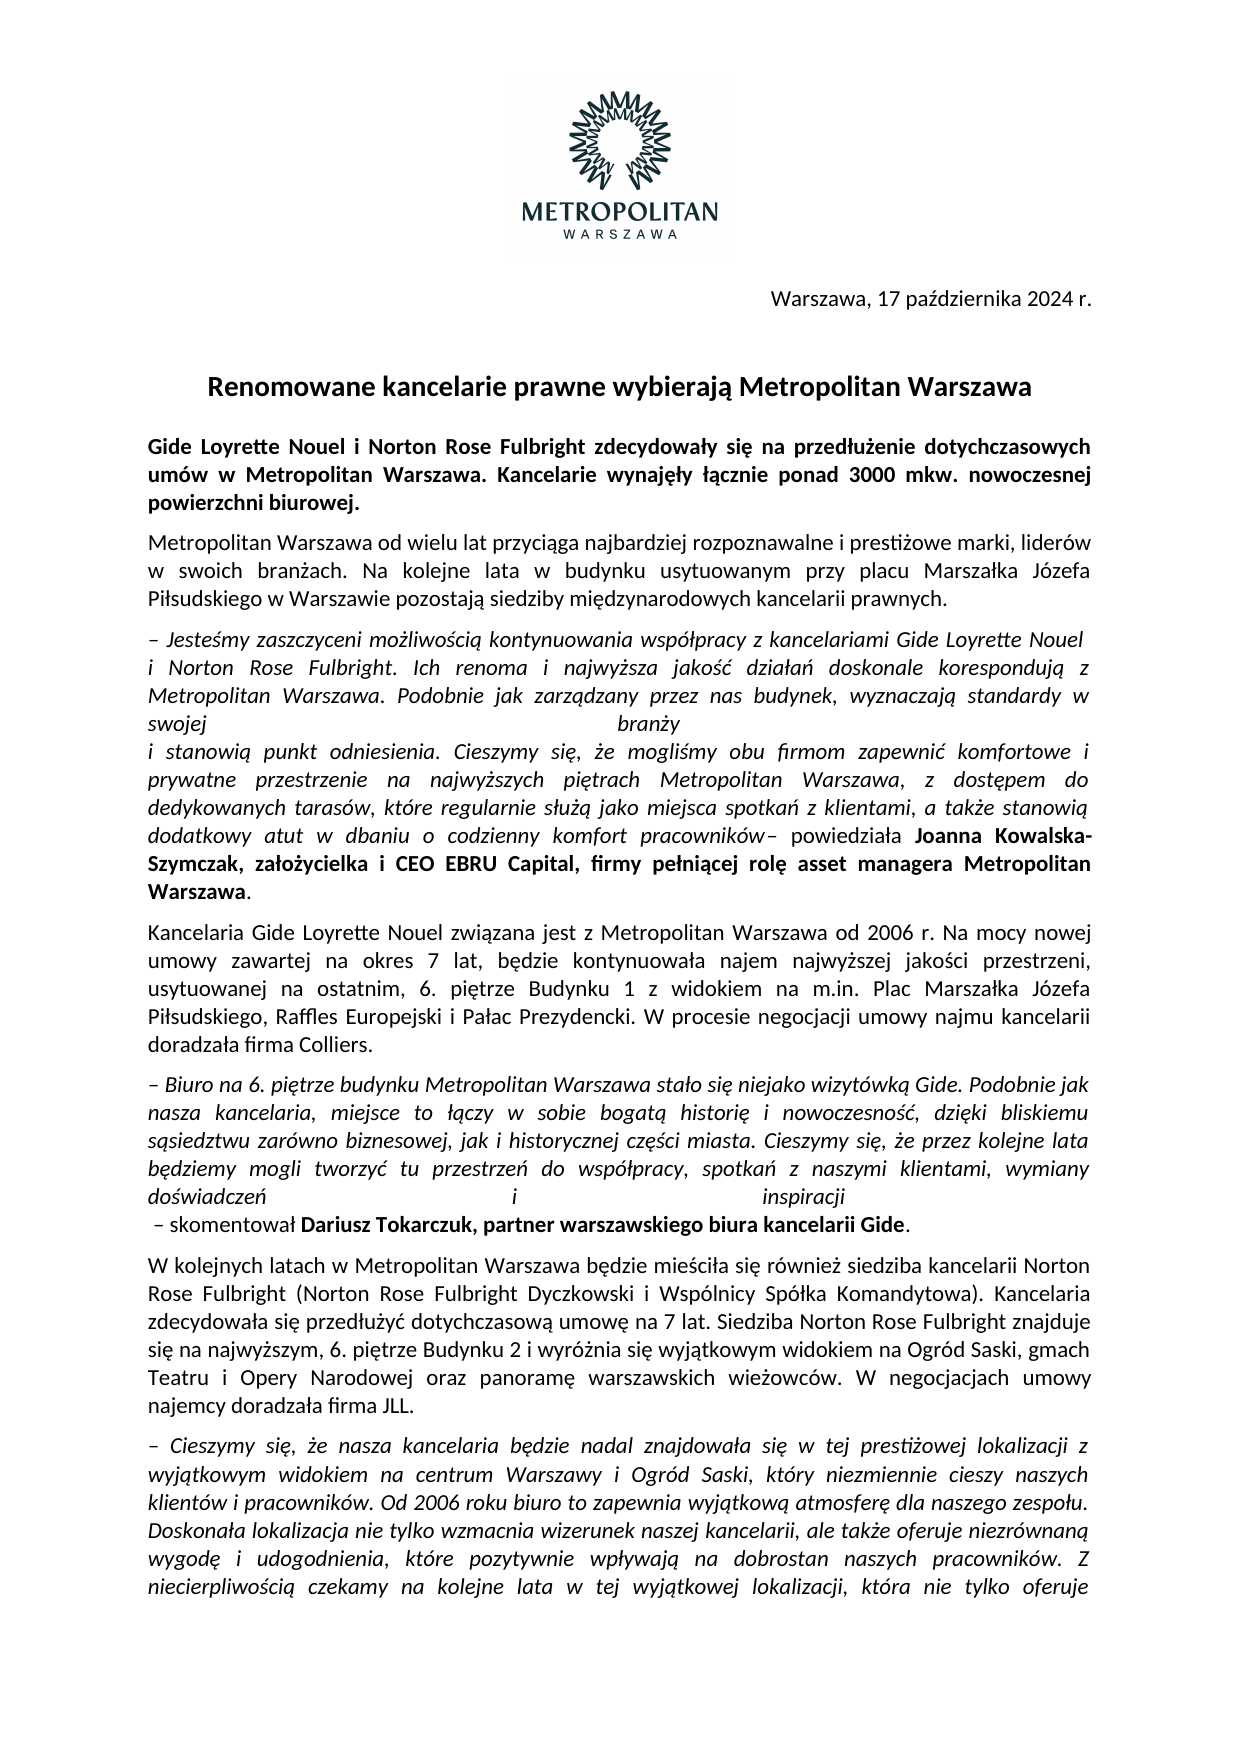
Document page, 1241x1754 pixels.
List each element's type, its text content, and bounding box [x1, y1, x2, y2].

text Kancelaria Gide Loyrette Nouel związana jest z Metropolitan Warszawa od 2006 r. Na mocy nowej umowy zawartej na okres 7 lat, będzie kontynuowała najem najwyższej jakości przestrzeni, usytuowanej na ostatnim, 6. piętrze Budynku 1 z widokiem na m.in. Plac Marszałka Józefa Piłsudskiego, Raffles Europejski i Pałac Prezydencki. W procesie negocjacji umowy najmu kancelarii doradzała firma Colliers. [148, 918, 1093, 1058]
text W kolejnych latach w Metropolitan Warszawa będzie mieściła się również siedziba kancelarii Norton Rose Fulbright (Norton Rose Fulbright Dyczkowski i Wspólnicy Spółka Komandytowa). Kancelaria zdecydowała się przedłużyć dotychczasową umowę na 7 lat. Siedziba Norton Rose Fulbright znajduje się na najwyższym, 6. piętrze Budynku 2 i wyróżnia się wyjątkowym widokiem na Ogród Saski, gmach Teatru i Opery Narodowej oraz panoramę warszawskich wieżowców. W negocjacjach umowy najemcy doradzała firma JLL. [148, 1251, 1093, 1419]
text – Jesteśmy zaszczyceni możliwością kontynuowania współpracy z kancelariami Gide Loyrette Nouel i Norton Rose Fulbright. Ich renoma i najwyższa jakość działań doskonale korespondują z Metropolitan Warszawa. Podobnie jak zarządzany przez nas budynek, wyznaczają standardy w swojej branży i stanowią punkt odniesienia. Cieszymy się, że mogliśmy obu firmom zapewnić komfortowe i prywatne przestrzenie na najwyższych piętrach Metropolitan Warszawa, z dostępem do dedykowanych tarasów, które regularnie służą jako miejsca spotkań z klientami, a także stanowią dodatkowy atut w dbaniu o codzienny komfort pracowników– powiedziała Joanna Kowalska-Szymczak, założycielka i CEO EBRU Capital, firmy pełniącej rolę asset managera Metropolitan Warszawa. [148, 625, 1093, 905]
text – Biuro na 6. piętrze budynku Metropolitan Warszawa stało się niejako wizytówką Gide. Podobnie jak nasza kancelaria, miejsce to łączy w sobie bogatą historię i nowoczesność, dzięki bliskiemu sąsiedztwu zarówno biznesowej, jak i historycznej części miasta. Cieszymy się, że przez kolejne lata będziemy mogli tworzyć tu przestrzeń do współpracy, spotkań z naszymi klientami, wymiany doświadczeń i inspiracji – skomentował Dariusz Tokarczuk, partner warszawskiego biura kancelarii Gide. [148, 1070, 1093, 1238]
picture [504, 73, 736, 257]
text Metropolitan Warszawa od wielu lat przyciąga najbardziej rozpoznawalne i prestiżowe marki, liderów w swoich branżach. Na kolejne lata w budynku usytuowanym przy placu Marszałka Józefa Piłsudskiego w Warszawie pozostają siedziby międzynarodowych kancelarii prawnych. [148, 528, 1093, 613]
text Gide Loyrette Nouel i Norton Rose Fulbright zdecydowały się na przedłużenie dotychczasowych umów w Metropolitan Warszawa. Kancelarie wynajęły łącznie ponad 3000 mkw. nowoczesnej powierzchni biurowej. [148, 432, 1093, 516]
text Renomowane kancelarie prawne wybierają Metropolitan Warszawa [148, 368, 1093, 404]
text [148, 1432, 1093, 1600]
text Warszawa, 17 października 2024 r. [148, 284, 1093, 312]
